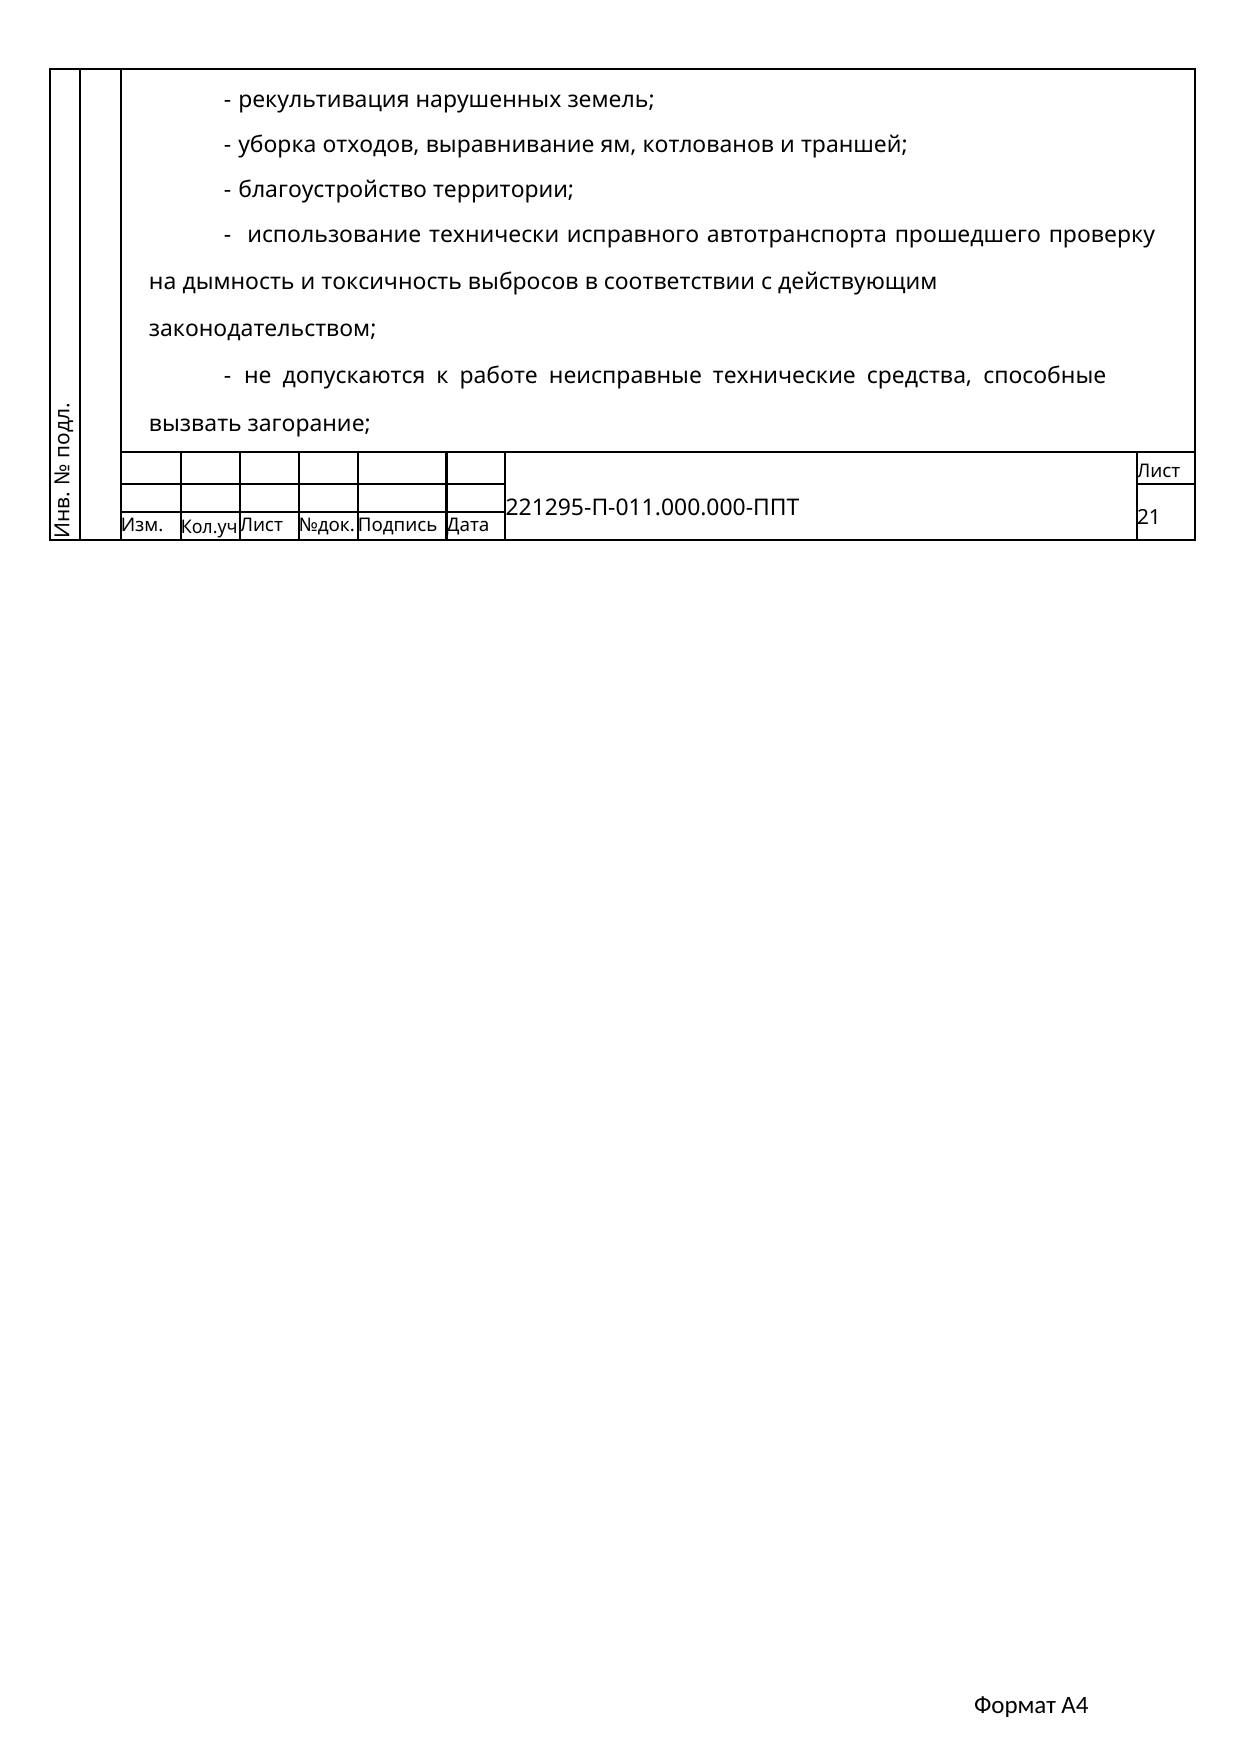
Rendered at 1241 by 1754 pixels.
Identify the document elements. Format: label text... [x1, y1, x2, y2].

table_cell [241, 453, 298, 483]
table_cell Лист [1138, 453, 1194, 483]
table_cell [359, 453, 445, 483]
table_cell [122, 485, 180, 511]
table_cell 221295-П-011.000.000-ППТ [506, 453, 1136, 538]
table_cell Инв. № подл. [51, 70, 79, 538]
table_cell Кол.уч [182, 513, 239, 538]
table_cell [241, 485, 298, 511]
table_cell [122, 453, 180, 483]
table_cell [182, 485, 239, 511]
table_cell [300, 485, 357, 511]
table_cell [448, 453, 504, 483]
table_cell [359, 485, 445, 511]
table_cell Подпись [359, 513, 445, 538]
table_cell Дата [448, 513, 504, 538]
table_cell [448, 485, 504, 511]
table_cell Изм. [122, 513, 180, 538]
table_cell [300, 453, 357, 483]
table_cell [81, 70, 120, 538]
table_cell 21 [1138, 485, 1194, 538]
table_cell [182, 453, 239, 483]
table_cell №док. [300, 513, 357, 538]
table_cell Лист [241, 513, 298, 538]
